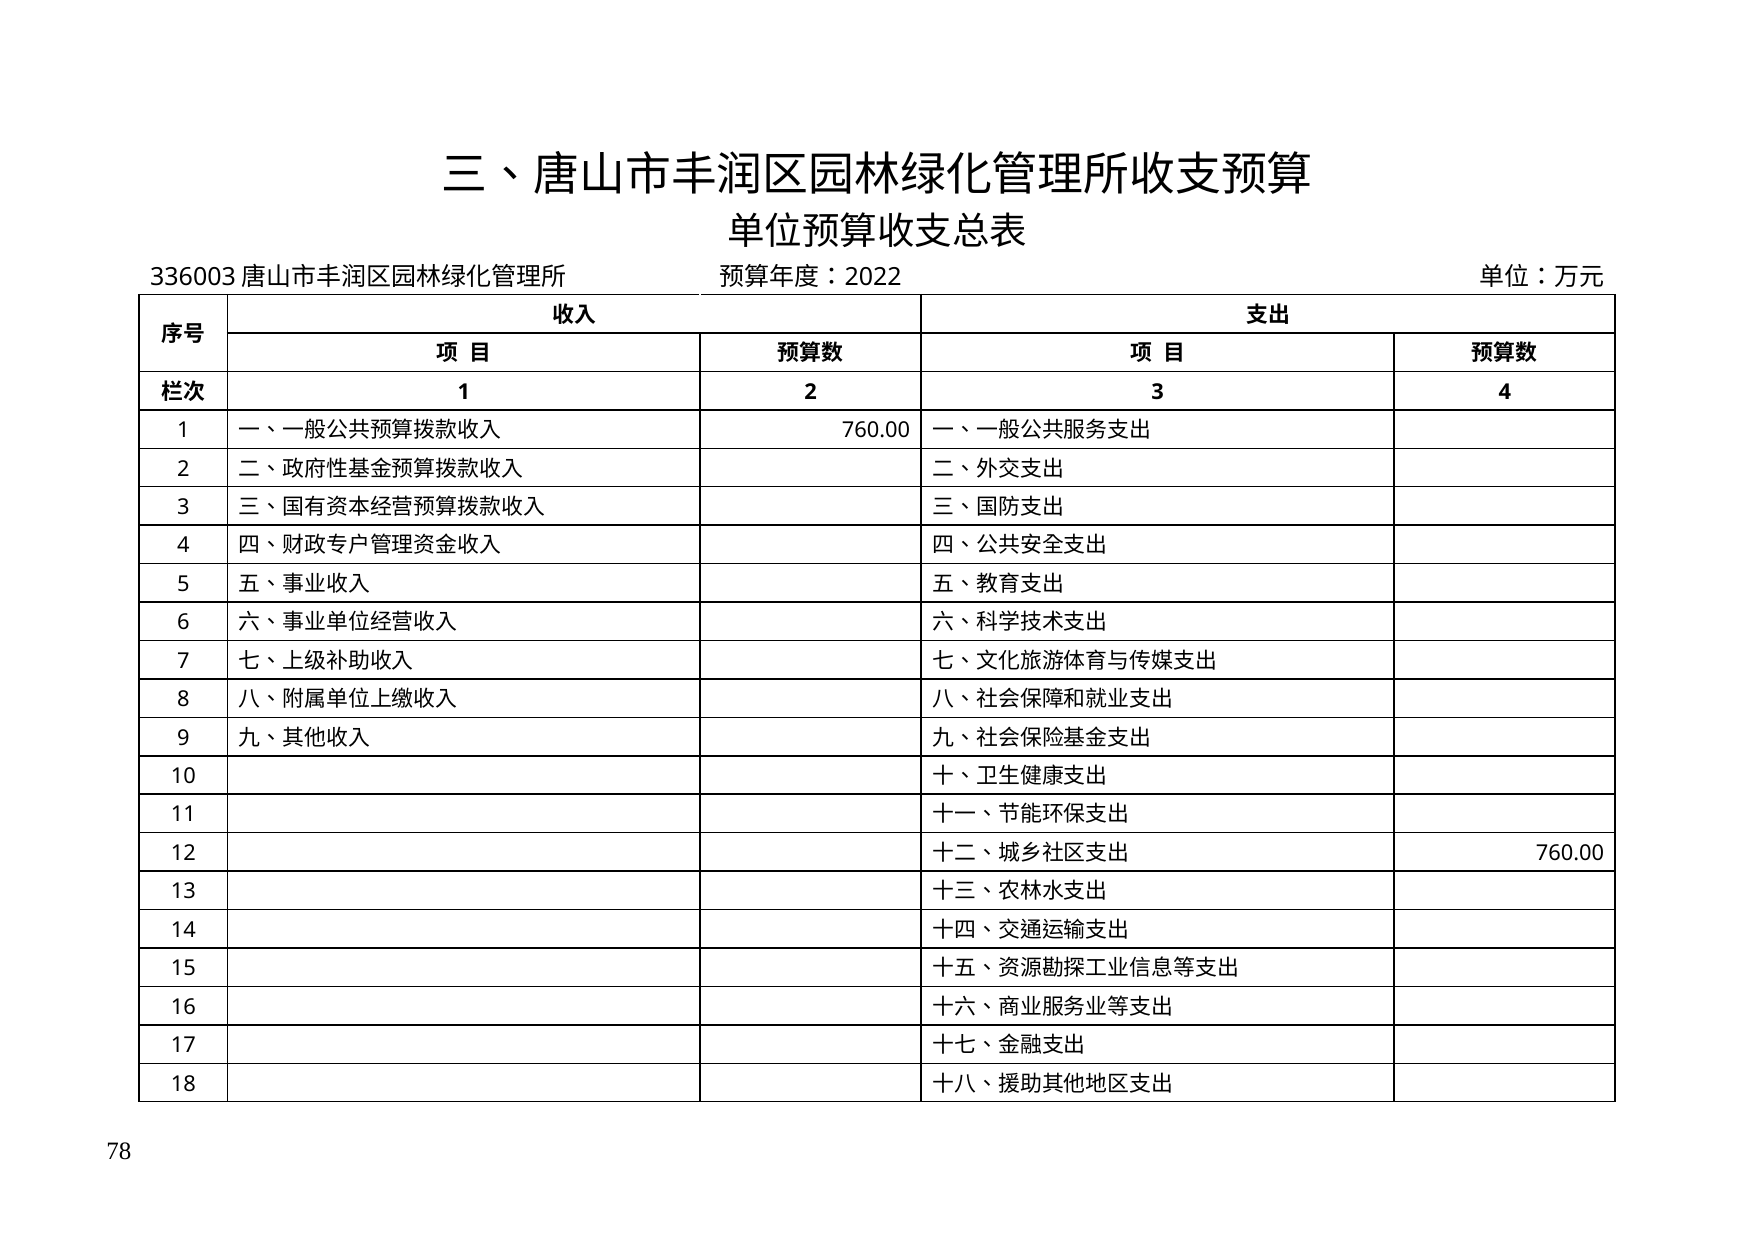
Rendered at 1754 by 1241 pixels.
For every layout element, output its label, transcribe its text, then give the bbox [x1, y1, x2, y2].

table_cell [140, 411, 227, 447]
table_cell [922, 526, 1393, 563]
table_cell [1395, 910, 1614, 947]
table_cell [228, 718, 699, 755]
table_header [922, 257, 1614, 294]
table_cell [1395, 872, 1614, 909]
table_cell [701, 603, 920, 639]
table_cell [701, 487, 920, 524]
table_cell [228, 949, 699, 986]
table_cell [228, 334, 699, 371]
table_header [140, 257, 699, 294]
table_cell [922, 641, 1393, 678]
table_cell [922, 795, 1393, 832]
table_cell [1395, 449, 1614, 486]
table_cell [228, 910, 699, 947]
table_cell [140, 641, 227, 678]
text 三、唐山市丰润区园林绿化管理所收支预算 [106, 142, 1648, 204]
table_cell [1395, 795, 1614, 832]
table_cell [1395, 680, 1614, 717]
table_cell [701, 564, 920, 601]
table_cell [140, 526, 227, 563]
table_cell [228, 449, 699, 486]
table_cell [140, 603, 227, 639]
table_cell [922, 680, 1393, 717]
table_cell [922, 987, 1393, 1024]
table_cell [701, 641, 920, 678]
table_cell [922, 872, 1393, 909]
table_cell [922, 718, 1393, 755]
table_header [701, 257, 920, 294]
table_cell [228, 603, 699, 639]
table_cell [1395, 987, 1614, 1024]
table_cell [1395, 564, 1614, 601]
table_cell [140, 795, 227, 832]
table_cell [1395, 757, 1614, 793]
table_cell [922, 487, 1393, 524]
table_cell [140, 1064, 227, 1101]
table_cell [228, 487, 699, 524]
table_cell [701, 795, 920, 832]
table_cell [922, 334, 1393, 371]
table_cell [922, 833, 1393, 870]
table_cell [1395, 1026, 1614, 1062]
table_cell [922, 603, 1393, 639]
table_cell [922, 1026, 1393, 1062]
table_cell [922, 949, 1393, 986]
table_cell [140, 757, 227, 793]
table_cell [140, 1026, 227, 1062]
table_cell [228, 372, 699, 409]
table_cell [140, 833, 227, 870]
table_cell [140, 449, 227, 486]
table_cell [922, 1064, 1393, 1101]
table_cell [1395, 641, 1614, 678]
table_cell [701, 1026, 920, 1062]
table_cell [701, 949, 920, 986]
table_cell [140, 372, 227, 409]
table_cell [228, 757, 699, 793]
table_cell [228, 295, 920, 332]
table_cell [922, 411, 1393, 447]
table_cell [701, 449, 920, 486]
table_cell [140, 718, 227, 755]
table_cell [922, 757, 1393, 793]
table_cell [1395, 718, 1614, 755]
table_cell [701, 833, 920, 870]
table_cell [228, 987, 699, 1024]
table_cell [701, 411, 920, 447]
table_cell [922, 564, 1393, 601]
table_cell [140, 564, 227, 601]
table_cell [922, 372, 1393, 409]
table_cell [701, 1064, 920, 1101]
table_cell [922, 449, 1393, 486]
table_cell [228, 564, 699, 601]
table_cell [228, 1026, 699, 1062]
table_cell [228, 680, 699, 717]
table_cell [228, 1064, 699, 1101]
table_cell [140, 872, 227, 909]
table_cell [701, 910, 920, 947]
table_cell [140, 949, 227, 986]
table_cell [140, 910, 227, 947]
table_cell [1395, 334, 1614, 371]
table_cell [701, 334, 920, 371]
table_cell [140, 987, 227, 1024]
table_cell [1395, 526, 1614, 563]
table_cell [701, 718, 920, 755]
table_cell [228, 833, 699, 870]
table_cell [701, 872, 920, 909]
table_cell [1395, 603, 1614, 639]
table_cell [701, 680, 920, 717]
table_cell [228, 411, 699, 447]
text 单位预算收支总表 [106, 204, 1648, 255]
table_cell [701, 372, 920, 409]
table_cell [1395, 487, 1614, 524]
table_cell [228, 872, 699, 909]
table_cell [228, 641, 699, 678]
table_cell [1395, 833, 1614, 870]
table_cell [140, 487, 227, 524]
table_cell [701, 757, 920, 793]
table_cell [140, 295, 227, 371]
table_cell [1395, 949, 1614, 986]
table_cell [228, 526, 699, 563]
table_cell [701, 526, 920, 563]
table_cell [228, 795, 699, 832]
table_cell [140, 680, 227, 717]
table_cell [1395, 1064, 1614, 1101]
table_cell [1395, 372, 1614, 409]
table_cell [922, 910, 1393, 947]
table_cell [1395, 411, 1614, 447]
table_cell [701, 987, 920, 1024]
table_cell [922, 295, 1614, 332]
